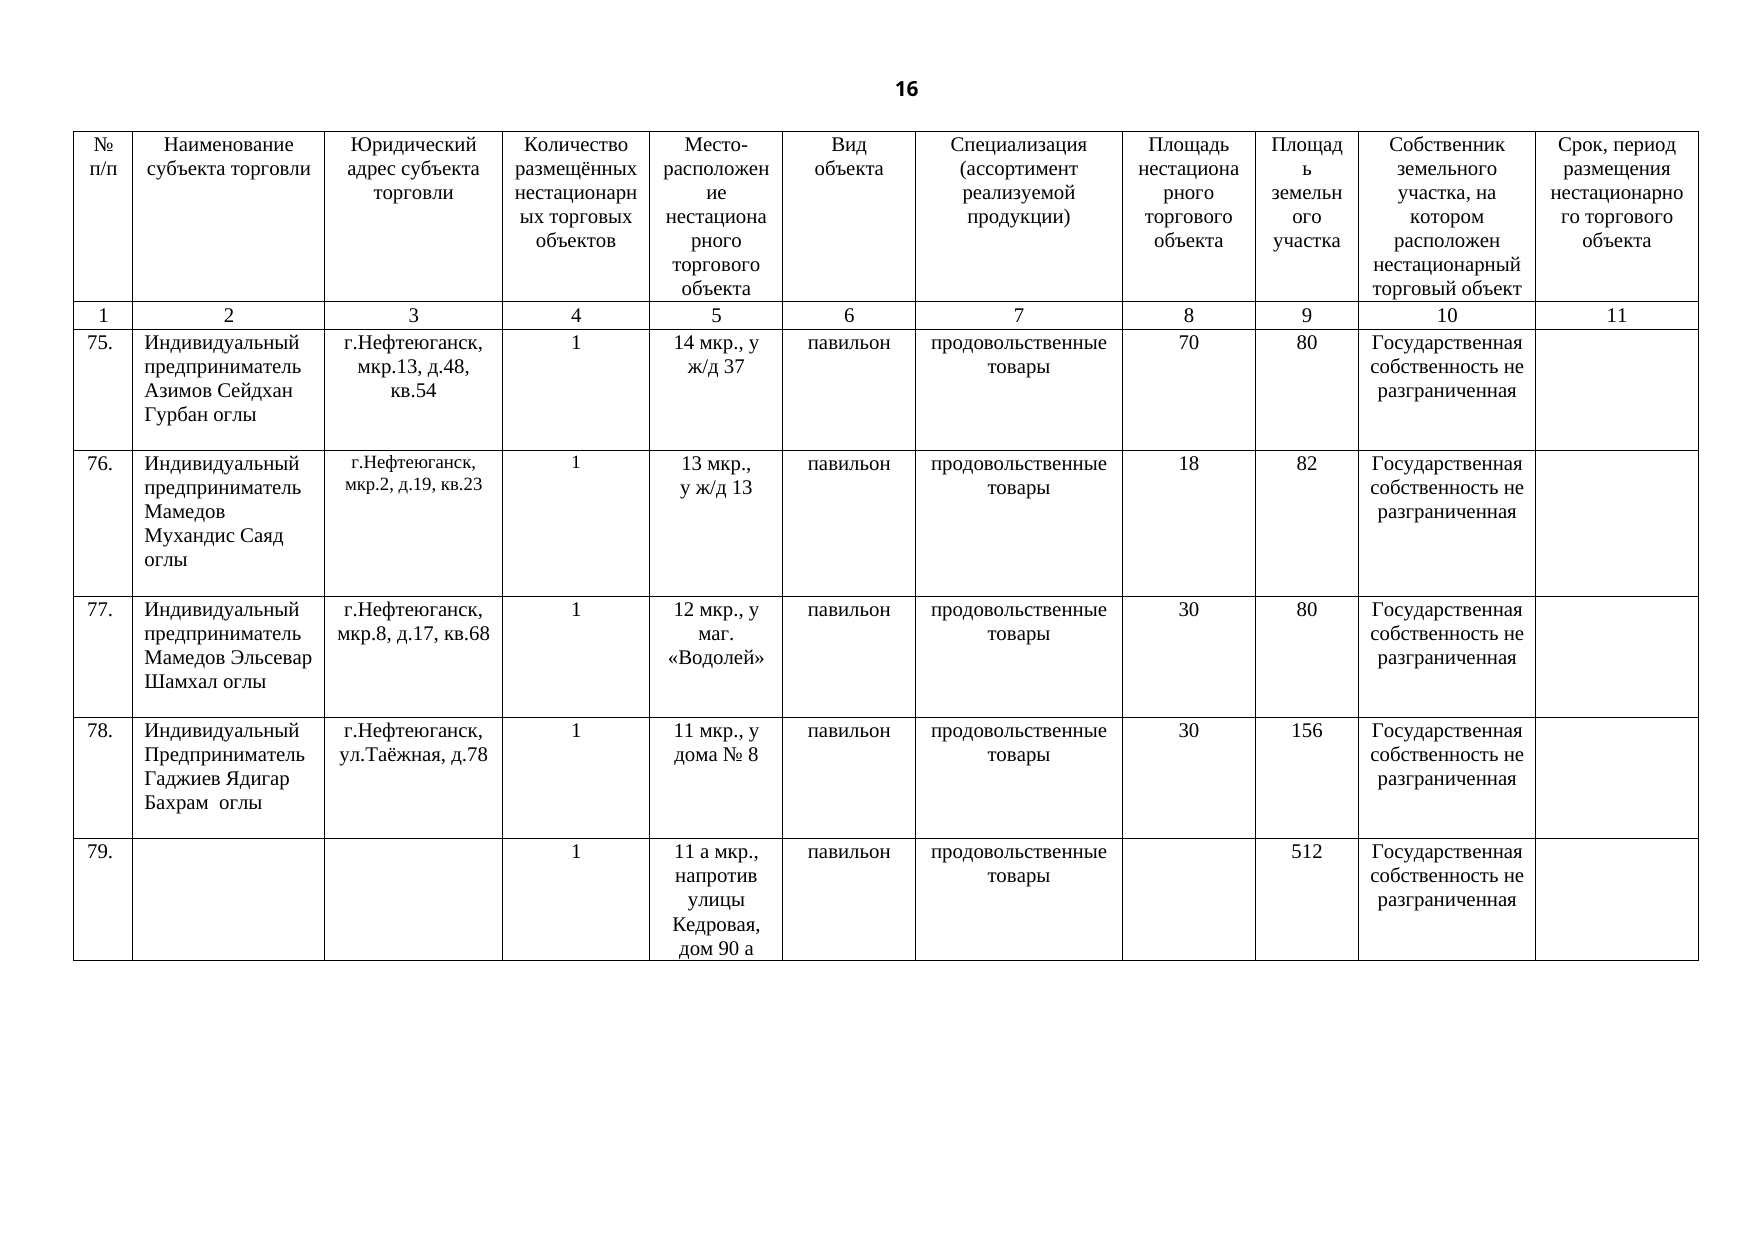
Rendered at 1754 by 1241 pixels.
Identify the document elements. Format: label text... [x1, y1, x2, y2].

table_cell 1 [503, 330, 649, 450]
table_cell Индивидуальный предприниматель Азимов Сейдхан Гурбан оглы [133, 330, 324, 450]
table_cell 1 [503, 718, 649, 838]
table_cell [74, 839, 132, 959]
table_cell 11 [1536, 302, 1698, 329]
table_cell продовольственные товары [916, 451, 1122, 596]
table_cell Индивидуальный предприниматель Мамедов Эльсевар Шамхал оглы [133, 597, 324, 717]
table_header Площадь земельного участка [1256, 132, 1358, 301]
table_header Срок, период размещения нестационарного торгового объекта [1536, 132, 1698, 301]
table_cell 14 мкр., у ж/д 37 [650, 330, 782, 450]
table_header Наименование субъекта торговли [133, 132, 324, 301]
table_cell Государственная собственность не разграниченная [1359, 839, 1535, 959]
table_cell 4 [503, 302, 649, 329]
table_header Специализация (ассортимент реализуемой продукции) [916, 132, 1122, 301]
table_cell 9 [1256, 302, 1358, 329]
table_cell 13 мкр., у ж/д 13 [650, 451, 782, 596]
table_header Вид объекта [783, 132, 915, 301]
table_cell [1536, 451, 1698, 596]
table_cell 3 [325, 302, 502, 329]
table_cell [74, 330, 132, 450]
table_cell 8 [1123, 302, 1255, 329]
table_cell г.Нефтеюганск, ул.Таёжная, д.78 [325, 718, 502, 838]
table_cell г.Нефтеюганск, мкр.8, д.17, кв.68 [325, 597, 502, 717]
table_cell продовольственные товары [916, 597, 1122, 717]
table_header № п/п [74, 132, 132, 301]
table_header Площадь нестационарного торгового объекта [1123, 132, 1255, 301]
table_cell 7 [916, 302, 1122, 329]
table_cell Индивидуальный предприниматель Мамедов Мухандис Саяд оглы [133, 451, 324, 596]
table_cell [74, 597, 132, 717]
table_cell Государственная собственность не разграниченная [1359, 597, 1535, 717]
table_cell 1 [503, 597, 649, 717]
table_cell г.Нефтеюганск, мкр.13, д.48, кв.54 [325, 330, 502, 450]
table_cell 1 [503, 839, 649, 959]
table_cell [1536, 597, 1698, 717]
table_cell Государственная собственность не разграниченная [1359, 451, 1535, 596]
table_cell павильон [783, 839, 915, 959]
table_cell 11 мкр., у дома № 8 [650, 718, 782, 838]
table_cell 18 [1123, 451, 1255, 596]
table_cell [133, 839, 324, 959]
table_cell продовольственные товары [916, 718, 1122, 838]
table_cell продовольственные товары [916, 839, 1122, 959]
table_cell 30 [1123, 718, 1255, 838]
table_cell 30 [1123, 597, 1255, 717]
table_cell 11 а мкр., напротив улицы Кедровая, дом 90 а [650, 839, 782, 959]
table_cell 6 [783, 302, 915, 329]
table_cell павильон [783, 451, 915, 596]
table_cell 1 [503, 451, 649, 596]
table_cell павильон [783, 330, 915, 450]
table_header Собственник земельного участка, на котором расположен нестационарный торговый объект [1359, 132, 1535, 301]
table_cell Индивидуальный Предприниматель Гаджиев Ядигар Бахрам оглы [133, 718, 324, 838]
table_cell 1 [74, 302, 132, 329]
table_cell [325, 839, 502, 959]
table_cell 70 [1123, 330, 1255, 450]
table_cell 82 [1256, 451, 1358, 596]
table_cell Государственная собственность не разграниченная [1359, 718, 1535, 838]
table_cell [74, 451, 132, 596]
table_cell 2 [133, 302, 324, 329]
table_header Юридический адрес субъекта торговли [325, 132, 502, 301]
table_cell [1536, 330, 1698, 450]
table_cell 10 [1359, 302, 1535, 329]
table_header Место-расположение нестационарного торгового объекта [650, 132, 782, 301]
table_cell [74, 718, 132, 838]
table_cell г.Нефтеюганск, мкр.2, д.19, кв.23 [325, 451, 502, 596]
table_cell [1536, 718, 1698, 838]
table_cell 156 [1256, 718, 1358, 838]
table_cell [1123, 839, 1255, 959]
table_cell [1536, 839, 1698, 959]
table_cell 5 [650, 302, 782, 329]
table_header Количество размещённых нестационарных торговых объектов [503, 132, 649, 301]
table_cell 80 [1256, 597, 1358, 717]
table_cell продовольственные товары [916, 330, 1122, 450]
table_cell Государственная собственность не разграниченная [1359, 330, 1535, 450]
table_cell павильон [783, 718, 915, 838]
table_cell 512 [1256, 839, 1358, 959]
table_cell 80 [1256, 330, 1358, 450]
table_cell павильон [783, 597, 915, 717]
table_cell 12 мкр., у маг. «Водолей» [650, 597, 782, 717]
